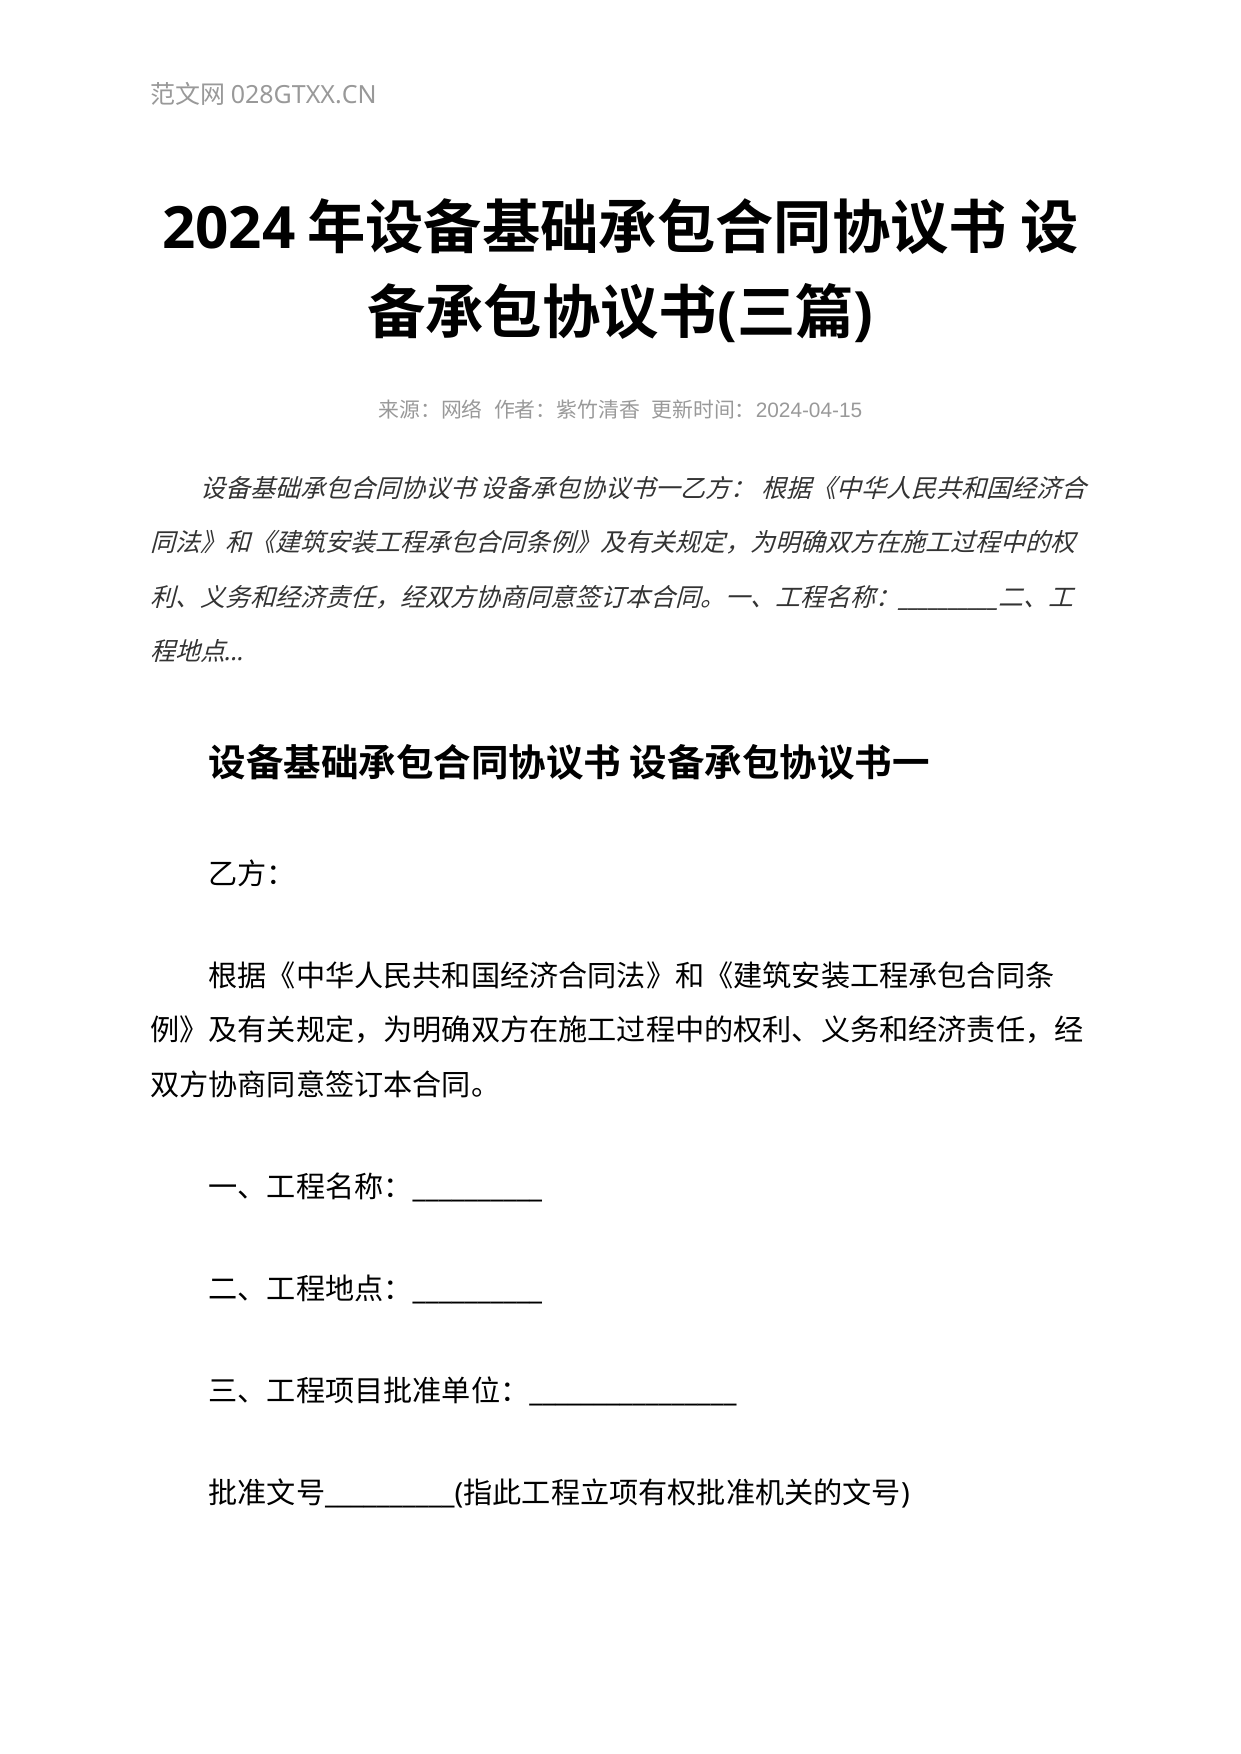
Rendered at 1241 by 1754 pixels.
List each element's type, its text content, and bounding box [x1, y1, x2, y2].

text 批准文号__________(指此工程立项有权批准机关的文号) [150, 1469, 1090, 1512]
text 根据《中华人民共和国经济合同法》和《建筑安装工程承包合同条例》及有关规定，为明确双方在施工过程中的权利、义务和经济责任，经双方协商同意签订本合同。 [150, 952, 1090, 1104]
text 一、工程名称：__________ [150, 1164, 1090, 1206]
subtitle 2024年设备基础承包合同协议书 设备承包协议书(三篇) [150, 181, 1090, 351]
text 三、工程项目批准单位：________________ [150, 1368, 1090, 1410]
text 二、工程地点：__________ [150, 1266, 1090, 1308]
text 乙方： [150, 850, 1090, 893]
text 设备基础承包合同协议书 设备承包协议书一乙方： 根据《中华人民共和国经济合同法》和《建筑安装工程承包合同条例》及有关规定，为明确双方在施工过程中的权利、义务和经济责任，经双方协商同意签订本合同。一、工程名称：__________二、工程地点... [150, 468, 1090, 668]
text 设备基础承包合同协议书 设备承包协议书一 [150, 733, 1090, 787]
text 来源：网络 作者：紫竹清香 更新时间：2024-04-15 [150, 398, 1090, 422]
